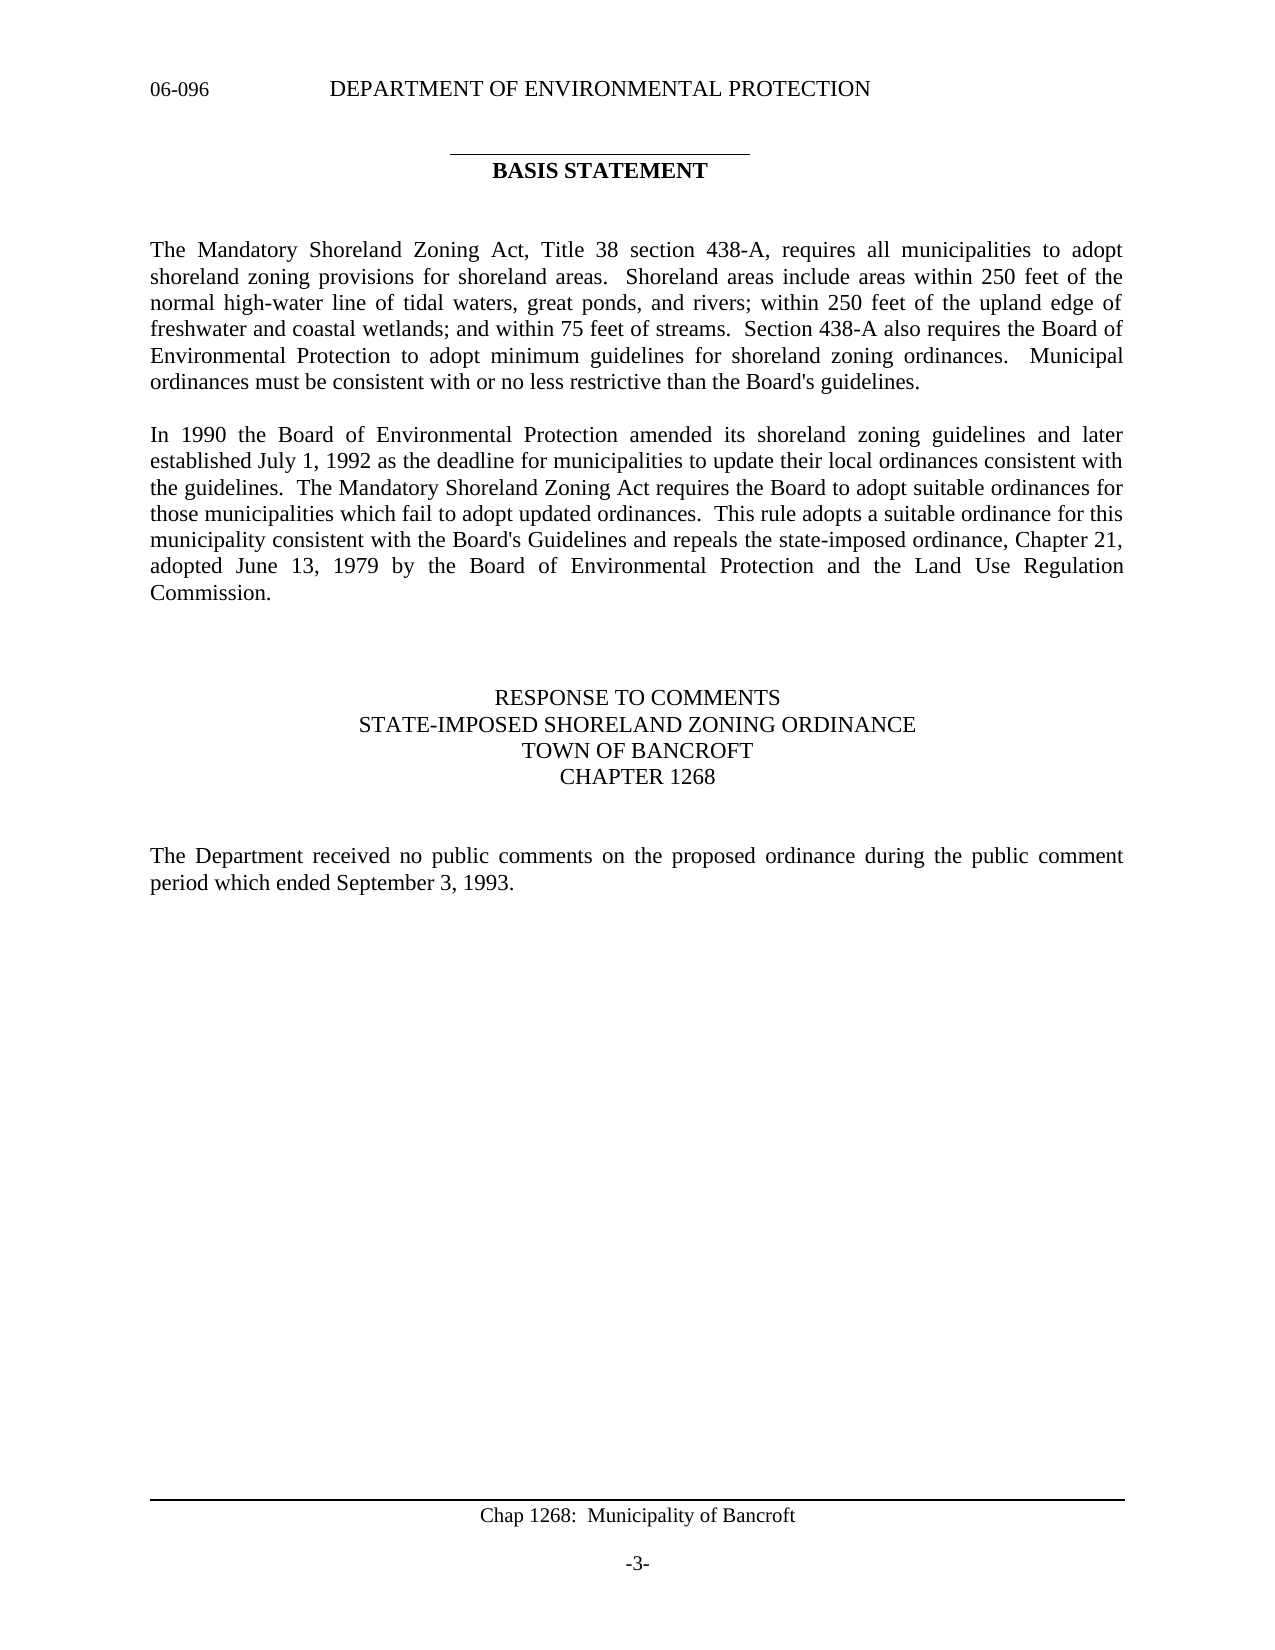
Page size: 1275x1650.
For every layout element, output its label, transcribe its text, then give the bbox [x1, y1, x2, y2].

text RESPONSE TO COMMENTS [150, 684, 1125, 711]
text TOWN OF BANCROFT [150, 737, 1125, 763]
text In 1990 the Board of Environmental Protection amended its shoreland zoning guidelines and later established July 1, 1992 as the deadline for municipalities to update their local ordinances consistent with the guidelines. The Mandatory Shoreland Zoning Act requires the Board to adopt suitable ordinances for those municipalities which fail to adopt updated ordinances. This rule adopts a suitable ordinance for this municipality consistent with the Board's Guidelines and repeals the state-imposed ordinance, Chapter 21, adopted June 13, 1979 by the Board of Environmental Protection and the Land Use Regulation Commission. [150, 421, 1125, 605]
text CHAPTER 1268 [150, 763, 1125, 790]
text STATE-IMPOSED SHORELAND ZONING ORDINANCE [150, 711, 1125, 737]
text The Mandatory Shoreland Zoning Act, Title 38 section 438-A, requires all municipalities to adopt shoreland zoning provisions for shoreland areas. Shoreland areas include areas within 250 feet of the normal high-water line of tidal waters, great ponds, and rivers; within 250 feet of the upland edge of freshwater and coastal wetlands; and within 75 feet of streams. Section 438-A also requires the Board of Environmental Protection to adopt minimum guidelines for shoreland zoning ordinances. Municipal ordinances must be consistent with or no less restrictive than the Board's guidelines. [150, 236, 1125, 394]
text The Department received no public comments on the proposed ordinance during the public comment period which ended September 3, 1993. [150, 842, 1125, 895]
text BASIS STATEMENT [450, 155, 750, 184]
